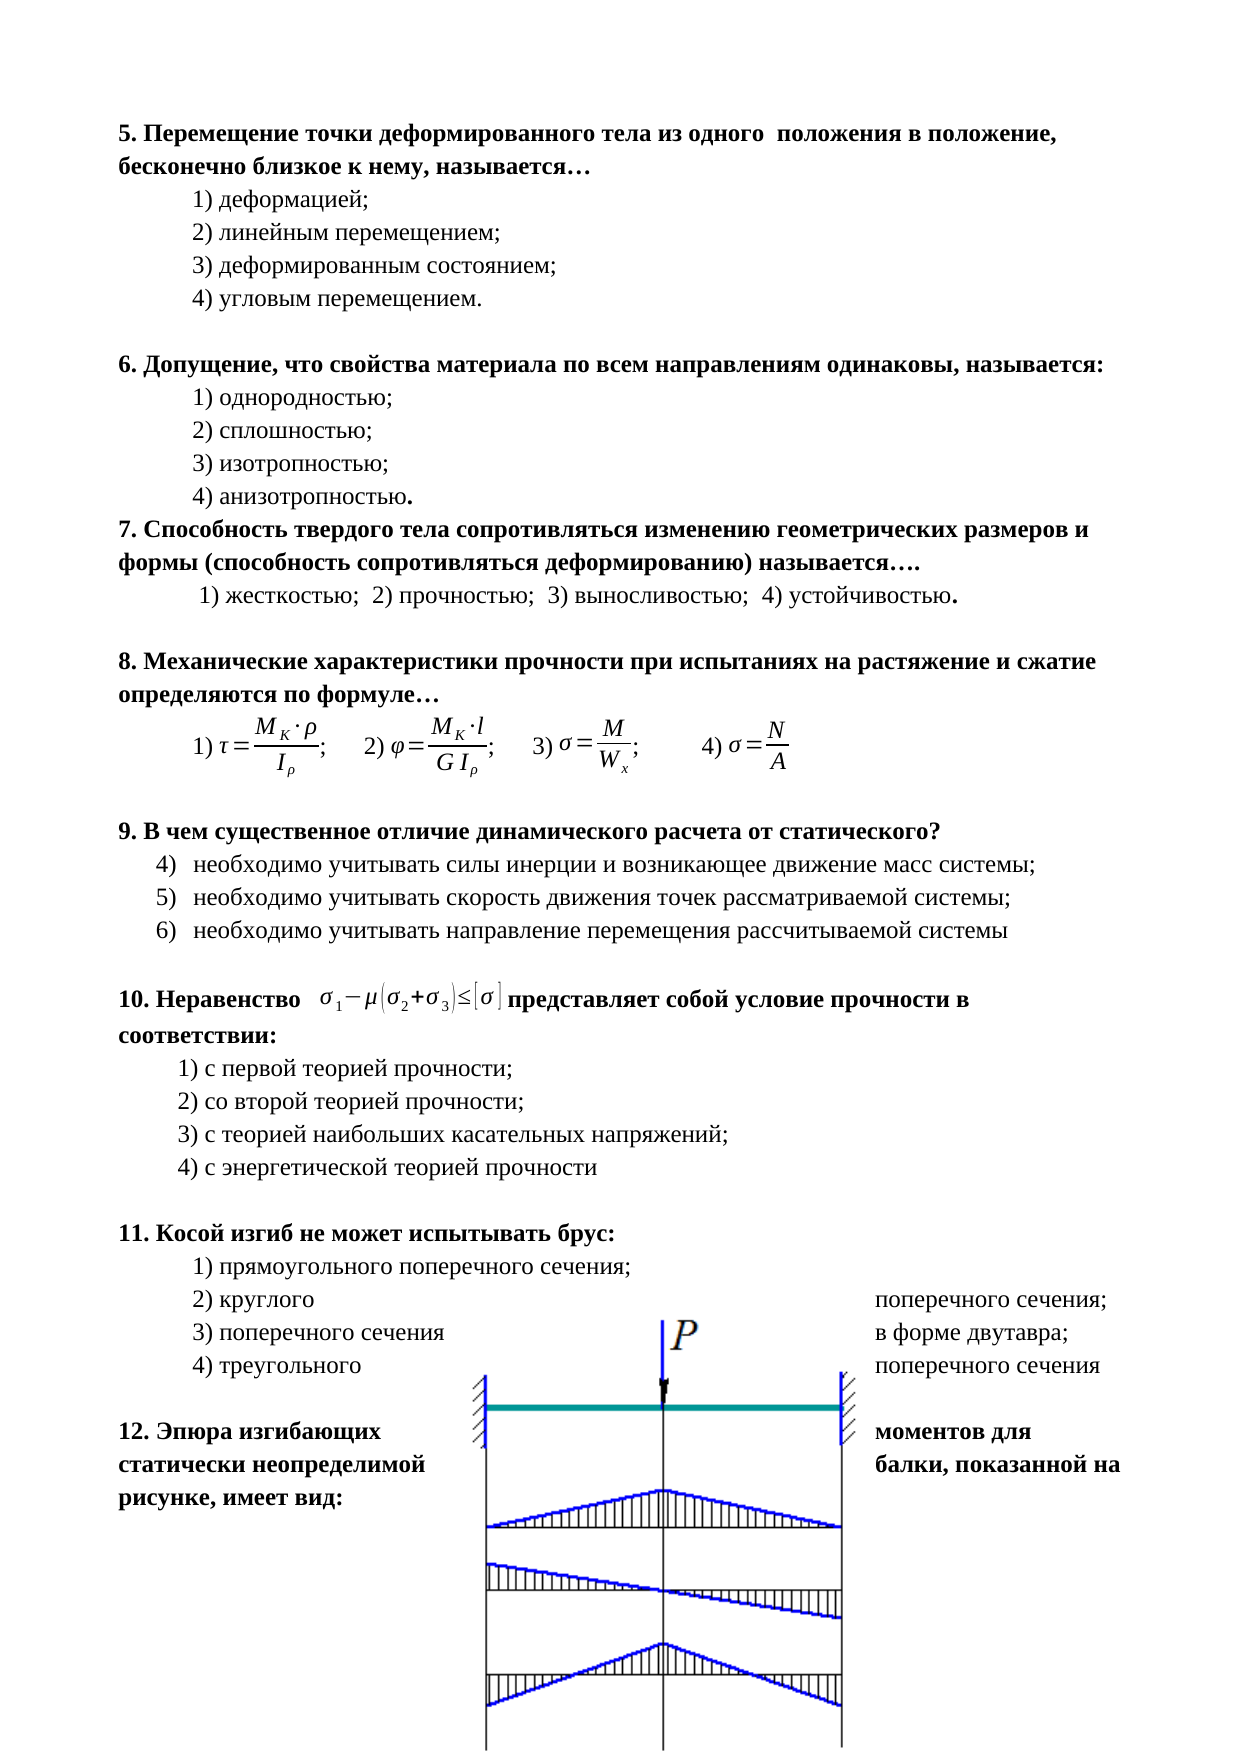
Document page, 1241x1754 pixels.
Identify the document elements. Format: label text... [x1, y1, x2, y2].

text 4) угловым перемещением. [118, 283, 1122, 312]
picture [470, 1311, 857, 1754]
text 1) с первой теорией прочности; [118, 1053, 1122, 1082]
list необходимо учитывать силы инерции и возникающее движение масс системы; [156, 849, 1122, 878]
text 12. Эпюра изгибающих моментов для статически неопределимой балки, показанной на рисунке, имеет вид: [118, 1416, 470, 1511]
text 1) ; 2) ; 3) ; 4) [118, 712, 1122, 779]
text 2) круглого поперечного сечения; [118, 1284, 1122, 1313]
list необходимо учитывать скорость движения точек рассматриваемой системы; [156, 882, 1122, 911]
text 2) со второй теорией прочности; [118, 1086, 1122, 1115]
list необходимо учитывать направление перемещения рассчитываемой системы [156, 915, 1122, 944]
text 1) деформацией; [118, 184, 1122, 213]
text 9. В чем существенное отличие динамического расчета от статического? [118, 816, 1122, 845]
text 4) треугольного поперечного сечения [857, 1350, 1122, 1379]
text 3) поперечного сечения в форме двутавра; [118, 1317, 470, 1346]
text 4) треугольного поперечного сечения [118, 1350, 470, 1379]
text 4) анизотропностью. [118, 481, 1122, 510]
text 10. Неравенство представляет собой условие прочности в соответствии: [118, 981, 1122, 1049]
text 3) изотропностью; [118, 448, 1122, 477]
text 4) с энергетической теорией прочности [118, 1152, 1122, 1181]
text 3) с теорией наибольших касательных напряжений; [118, 1119, 1122, 1148]
text 2) сплошностью; [118, 415, 1122, 444]
text 5. Перемещение точки деформированного тела из одного положения в положение, бесконечно близкое к нему, называется… [118, 118, 1122, 180]
text 3) деформированным состоянием; [118, 250, 1122, 279]
text 11. Косой изгиб не может испытывать брус: [118, 1218, 1122, 1247]
text 2) линейным перемещением; [118, 217, 1122, 246]
text 7. Способность твердого тела сопротивляться изменению геометрических размеров и формы (способность сопротивляться деформированию) называется…. [118, 514, 1122, 576]
text 1) однородностью; [118, 382, 1122, 411]
text 1) жесткостью; 2) прочностью; 3) выносливостью; 4) устойчивостью. [118, 580, 1122, 609]
text 3) поперечного сечения в форме двутавра; [857, 1317, 1122, 1346]
text 6. Допущение, что свойства материала по всем направлениям одинаковы, называется: [118, 349, 1122, 378]
text 8. Механические характеристики прочности при испытаниях на растяжение и сжатие определяются по формуле… [118, 646, 1122, 708]
text 1) прямоугольного поперечного сечения; [118, 1251, 1122, 1280]
text 12. Эпюра изгибающих моментов для статически неопределимой балки, показанной на рисунке, имеет вид: [857, 1416, 1122, 1511]
